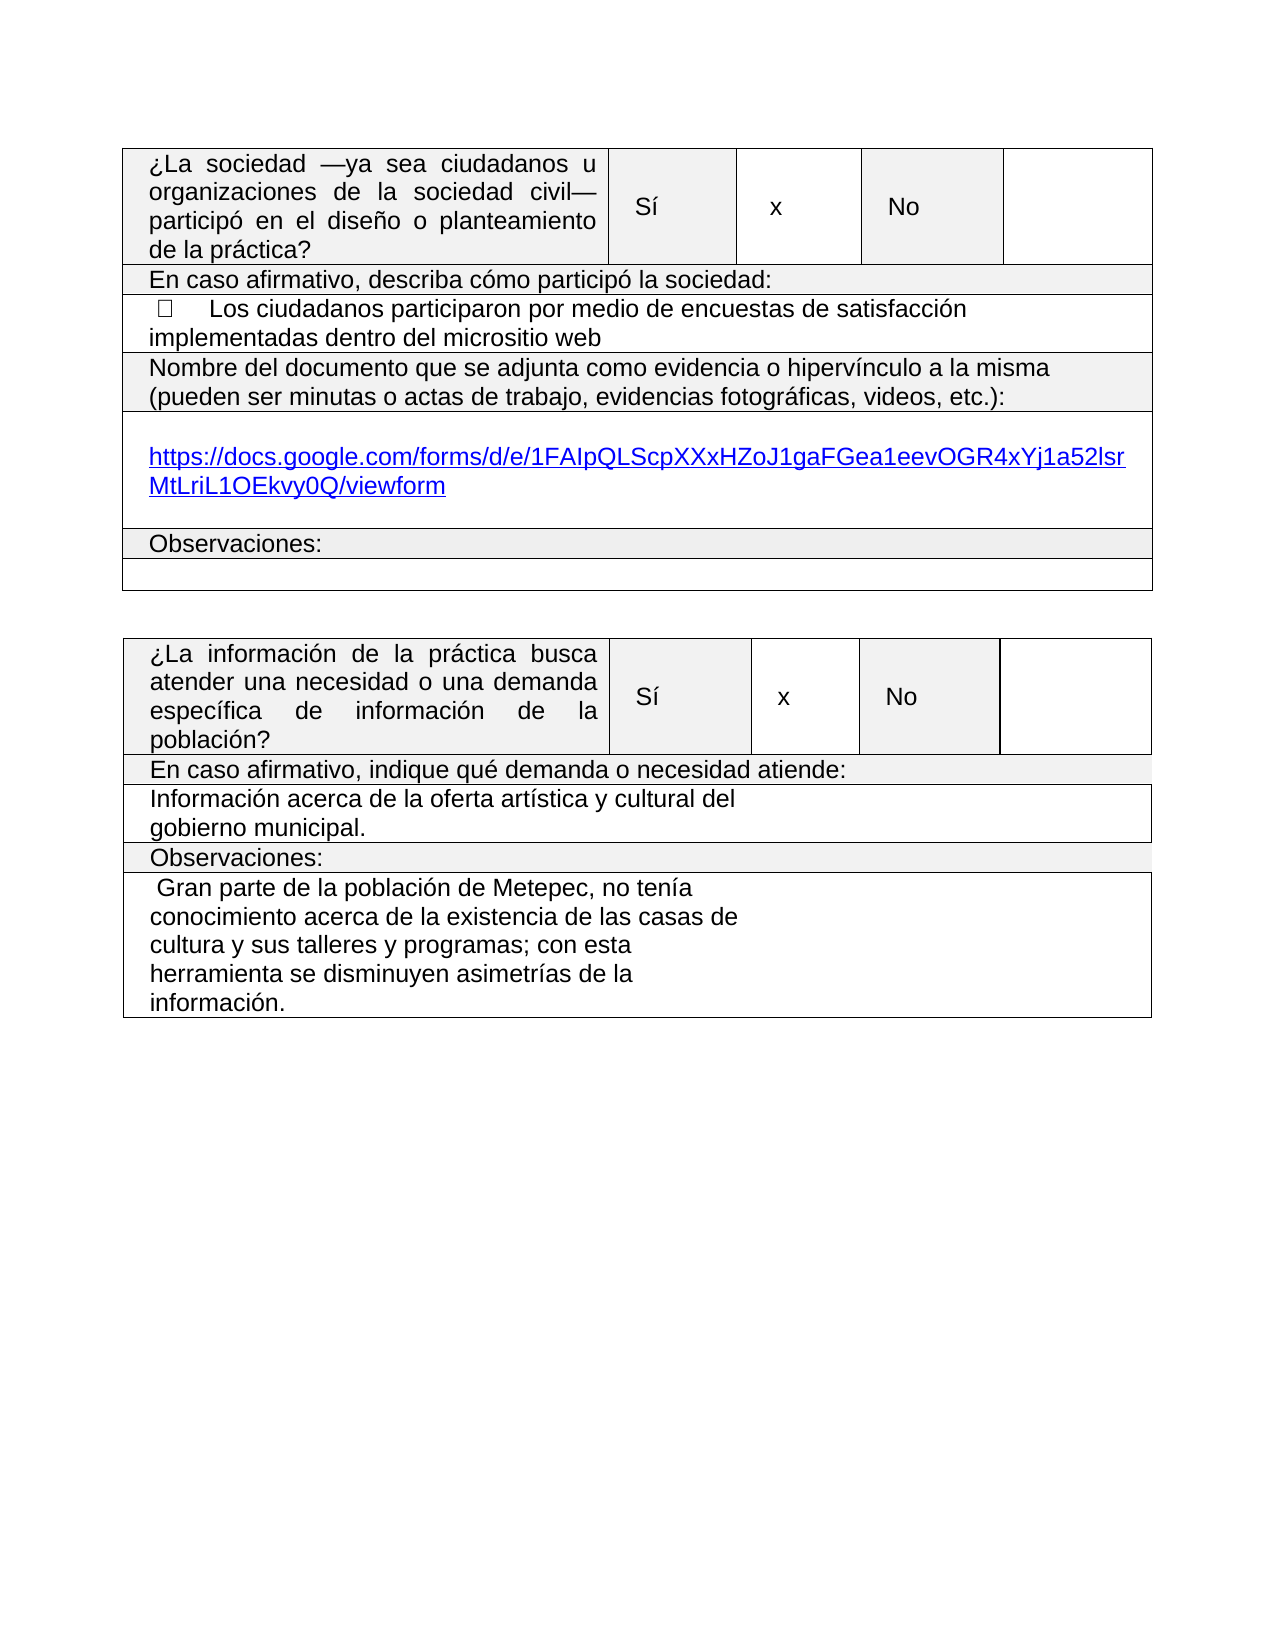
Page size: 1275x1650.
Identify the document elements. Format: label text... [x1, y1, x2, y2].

table_header x [737, 149, 861, 264]
table_cell  Los ciudadanos participaron por medio de encuestas de satisfacción implementadas dentro del micrositio web [123, 295, 1152, 352]
table_header ¿La información de la práctica busca atender una necesidad o una demanda específica de información de la población? [124, 639, 609, 754]
table_cell En caso afirmativo, indique qué demanda o necesidad atiende: [124, 755, 1152, 783]
table_cell Observaciones: [124, 843, 1152, 872]
table_header Sí [609, 149, 736, 264]
table_header No [860, 639, 999, 754]
table_cell Observaciones: [123, 529, 1152, 558]
table_header x [752, 639, 859, 754]
table_cell [751, 873, 1151, 1017]
table_cell Nombre del documento que se adjunta como evidencia o hipervínculo a la misma (pueden ser minutas o actas de trabajo, evidencias fotográficas, videos, etc.): [123, 353, 1152, 411]
table_cell [123, 559, 1152, 590]
table_cell [751, 785, 1151, 842]
table_cell https://docs.google.com/forms/d/e/1FAIpQLScpXXxHZoJ1gaFGea1eevOGR4xYj1a52lsrMtLriL1OEkvy0Q/viewform [123, 412, 1152, 528]
table_cell Gran parte de la población de Metepec, no tenía conocimiento acerca de la existencia de las casas de cultura y sus talleres y programas; con esta herramienta se disminuyen asimetrías de la información. [124, 873, 751, 1017]
table_cell Información acerca de la oferta artística y cultural del gobierno municipal. [124, 785, 751, 842]
table_header Sí [610, 639, 751, 754]
table_header No [862, 149, 1003, 264]
table_header [1004, 149, 1152, 264]
table_header ¿La sociedad —ya sea ciudadanos u organizaciones de la sociedad civil— participó en el diseño o planteamiento de la práctica? [123, 149, 608, 264]
table_cell En caso afirmativo, describa cómo participó la sociedad: [123, 265, 1152, 293]
table_header [1001, 639, 1151, 754]
